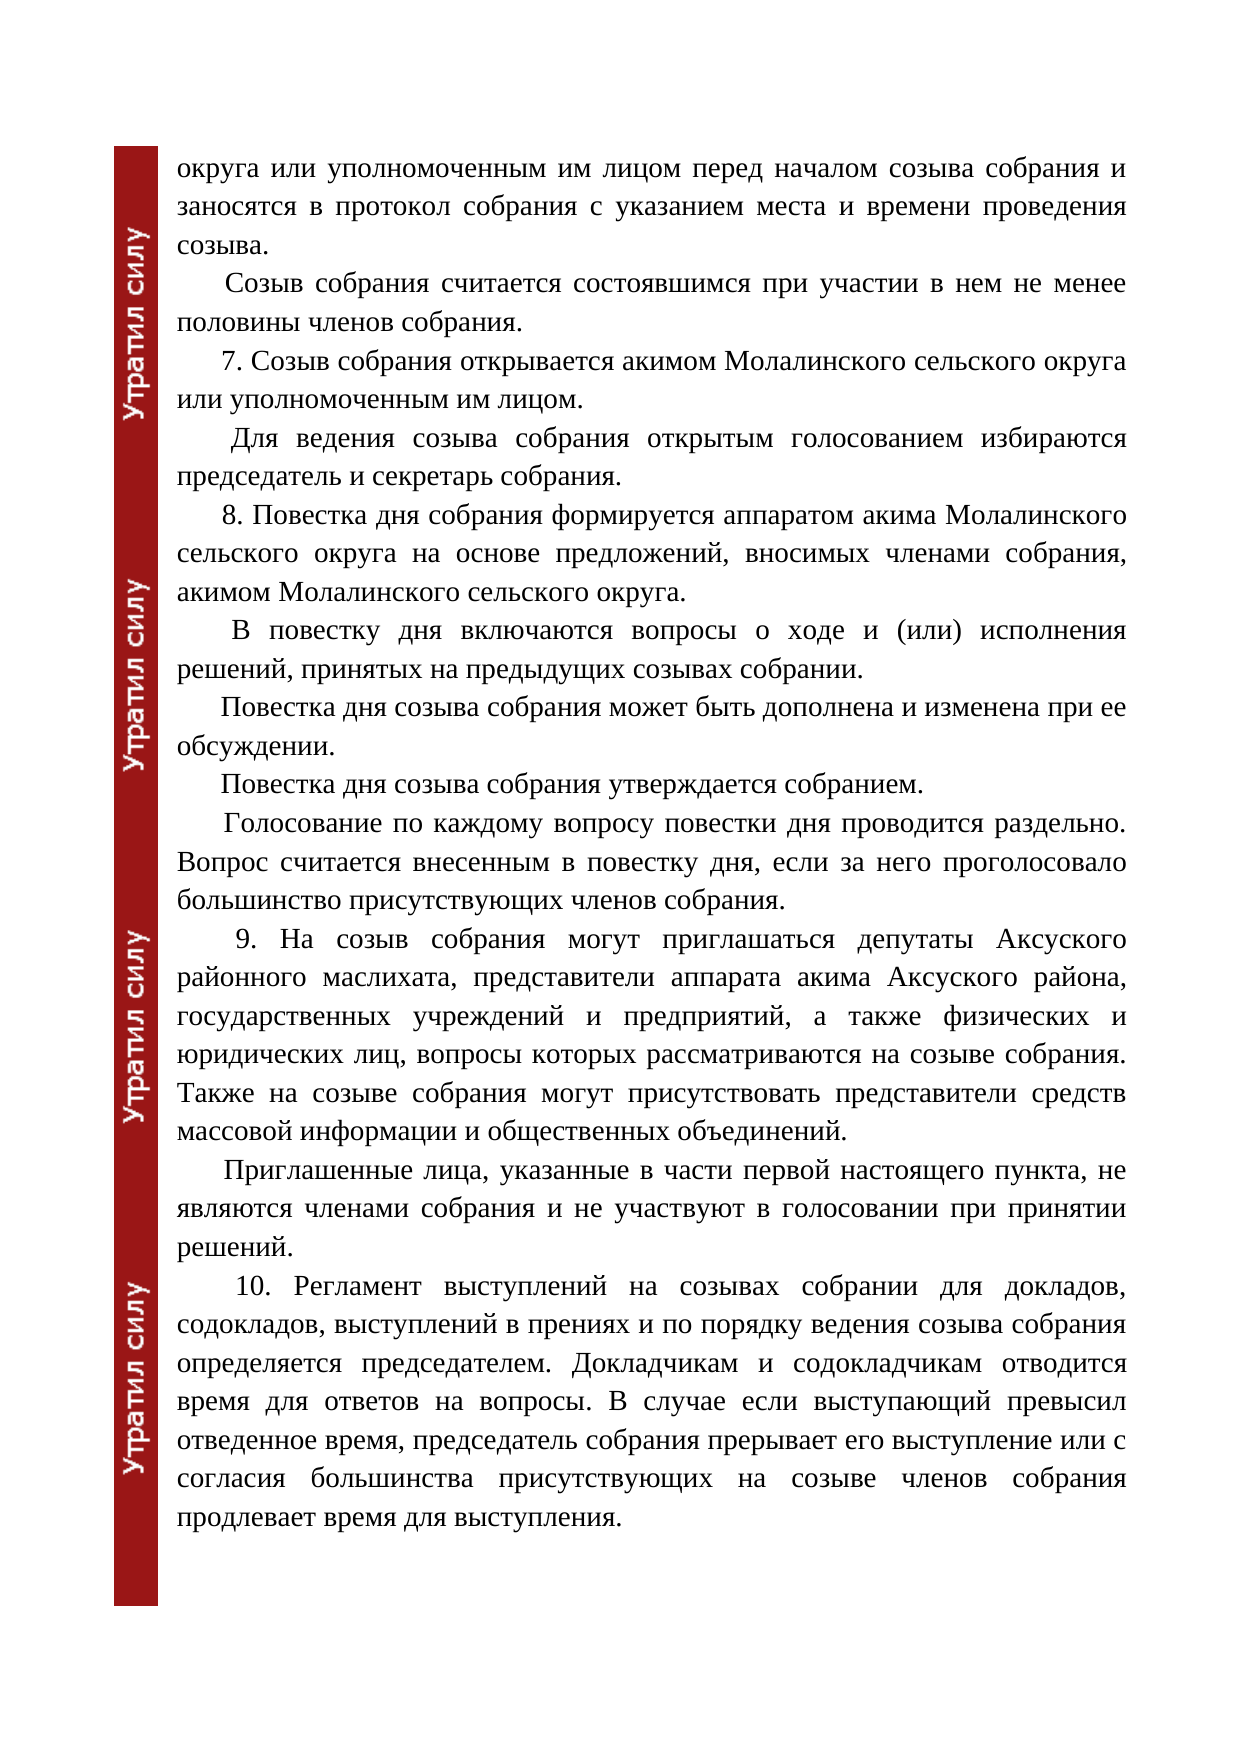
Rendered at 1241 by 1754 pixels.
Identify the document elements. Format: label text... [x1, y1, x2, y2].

picture [114, 261, 158, 266]
picture [114, 800, 158, 805]
text Созыв собрания считается состоявшимся при участии в нем не менее половины членов собрания. [112, 266, 1128, 338]
picture [114, 1147, 158, 1152]
picture [114, 1532, 158, 1606]
text Повестка дня созыва собрания утверждается собранием. [112, 767, 1128, 800]
text Для ведения созыва собрания открытым голосованием избираются председатель и секретарь собрания. [112, 420, 1128, 492]
text 8. Повестка дня собрания формируется аппаратом акима Молалинского сельского округа на основе предложений, вносимых членами собрания, акимом Молалинского сельского округа. [112, 497, 1128, 607]
text 10. Регламент выступлений на созывах собрании для докладов, содокладов, выступлений в прениях и по порядку ведения созыва собрания определяется председателем. Докладчикам и содокладчикам отводится время для ответов на вопросы. В случае если выступающий превысил отведенное время, председатель собрания прерывает его выступление или с согласия большинства присутствующих на созыве членов собрания продлевает время для выступления. [112, 1268, 1128, 1532]
picture [114, 684, 158, 689]
text 7. Созыв собрания открывается акимом Молалинского сельского округа или уполномоченным им лицом. [112, 343, 1128, 415]
text Повестка дня созыва собрания может быть дополнена и изменена при ее обсуждении. [112, 689, 1128, 762]
picture [114, 916, 158, 921]
picture [114, 607, 158, 612]
picture [114, 338, 158, 343]
picture [114, 146, 158, 150]
picture [114, 492, 158, 497]
text Приглашенные лица, указанные в части первой настоящего пункта, не являются членами собрания и не участвуют в голосовании при принятии решений. [112, 1152, 1128, 1263]
text Голосование по каждому вопросу повестки дня проводится раздельно. Вопрос считается внесенным в повестку дня, если за него проголосовало большинство присутствующих членов собрания. [112, 805, 1128, 916]
picture [114, 1263, 158, 1268]
text 9. На созыв собрания могут приглашаться депутаты Аксуского районного маслихата, представители аппарата акима Аксуского района, государственных учреждений и предприятий, а также физических и юридических лиц, вопросы которых рассматриваются на созыве собрания. Также на созыве собрания могут присутствовать представители средств массовой информации и общественных объединений. [112, 921, 1128, 1147]
picture [114, 762, 158, 767]
text В повестку дня включаются вопросы о ходе и (или) исполнения решений, принятых на предыдущих созывах собрании. [112, 612, 1128, 684]
picture [114, 415, 158, 420]
